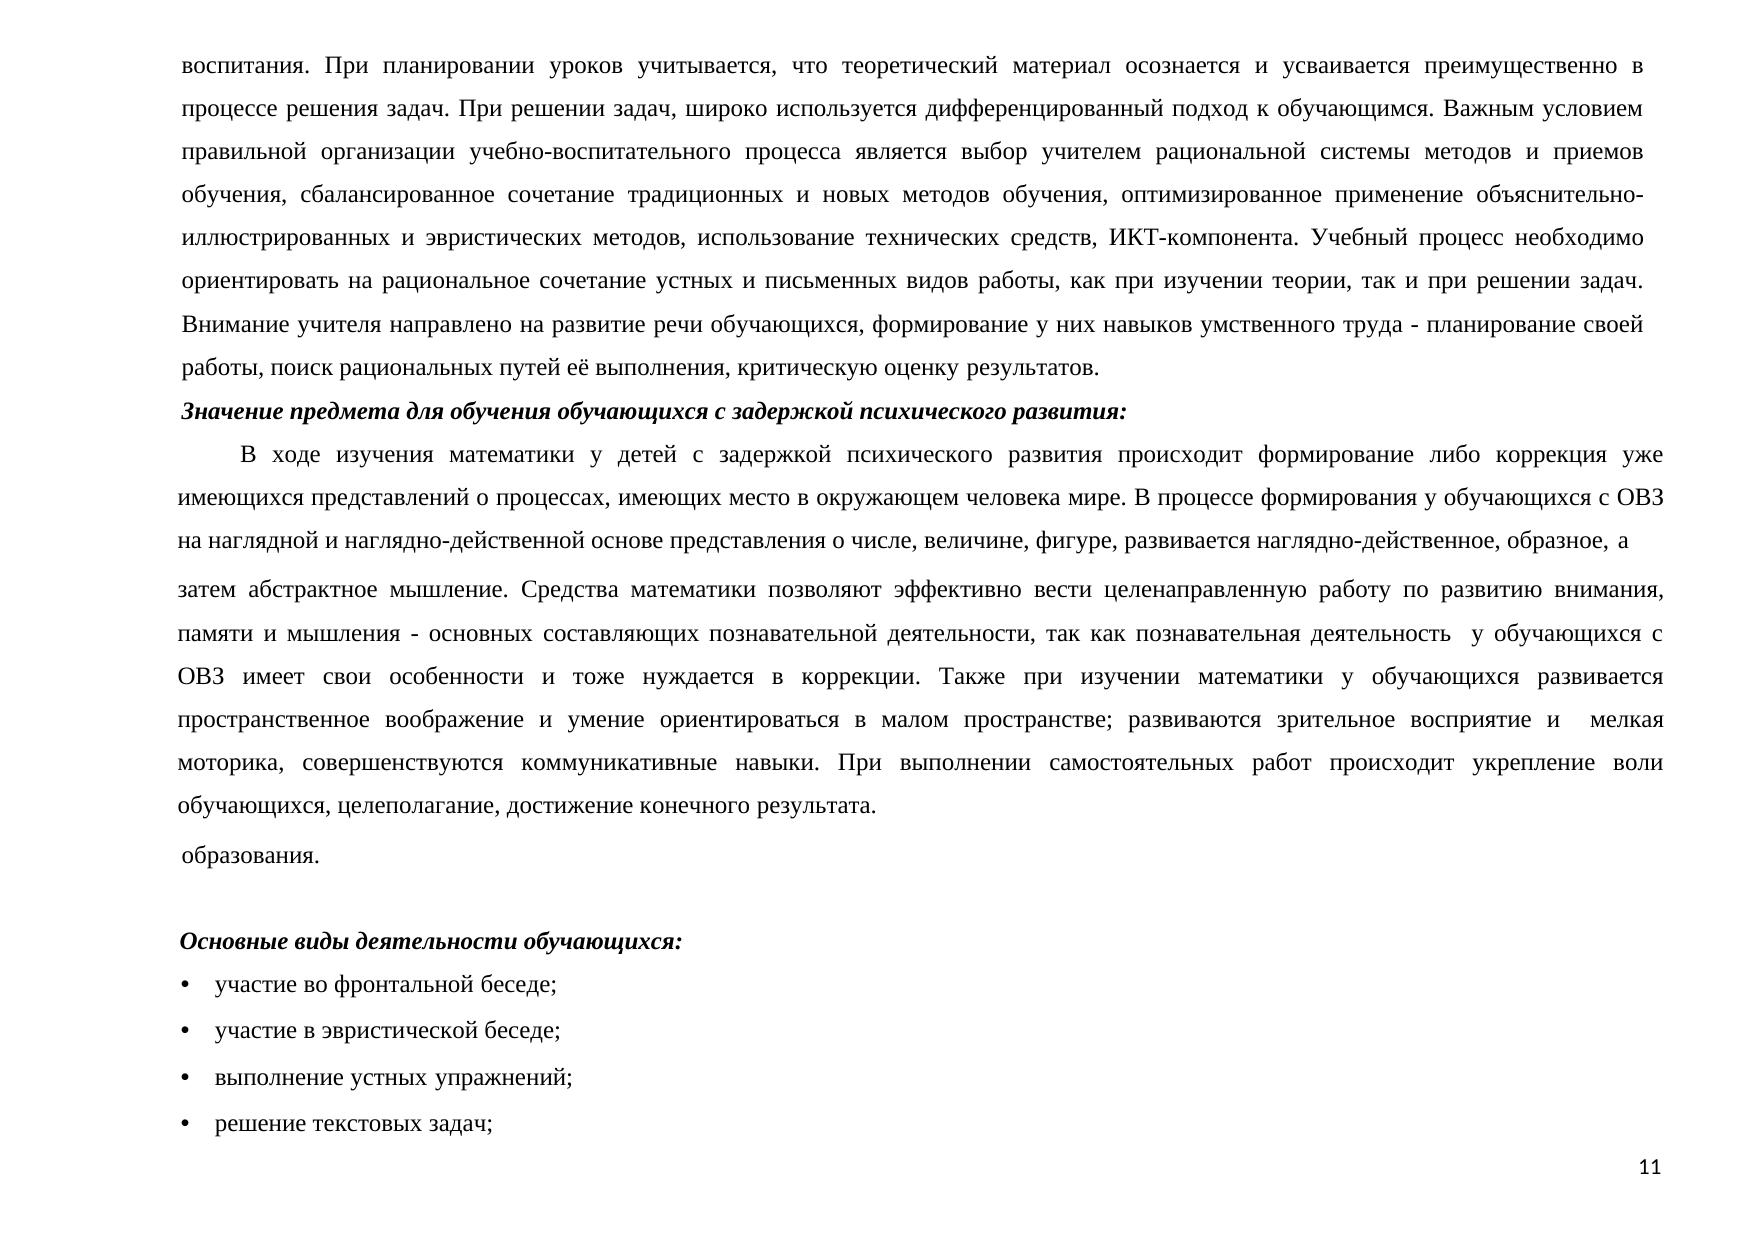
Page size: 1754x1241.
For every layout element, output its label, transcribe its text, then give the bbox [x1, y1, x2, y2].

text Значение предмета для обучения обучающихся с задержкой психического развития: [181, 396, 1689, 424]
text Основные виды деятельности обучающихся: [179, 926, 1689, 955]
list решение текстовых задач; [177, 1108, 1689, 1139]
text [181, 50, 1645, 381]
text затем абстрактное мышление. Средства математики позволяют эффективно вести целенаправленную работу по развитию внимания, памяти и мышления - основных составляющих познавательной деятельности, так как познавательная деятельность у обучающихся с ОВЗ имеет свои особенности и тоже нуждается в коррекции. Также при изучении математики у обучающихся развивается пространственное воображение и умение ориентироваться в малом пространстве; развиваются зрительное восприятие и мелкая моторика, совершенствуются коммуникативные навыки. При выполнении самостоятельных работ происходит укрепление воли обучающихся, целеполагание, достижение конечного результата. [177, 574, 1665, 819]
list участие во фронтальной беседе; [177, 969, 1689, 1000]
list выполнение устных упражнений; [177, 1062, 1689, 1093]
text образования. [181, 840, 1659, 869]
list участие в эвристической беседе; [177, 1016, 1689, 1046]
text В ходе изучения математики у детей с задержкой психического развития происходит формирование либо коррекция уже имеющихся представлений о процессах, имеющих место в окружающем человека мире. В процессе формирования у обучающихся с ОВЗ на наглядной и наглядно-действенной основе представления о числе, величине, фигуре, развивается наглядно-действенное, образное, а [177, 439, 1665, 554]
